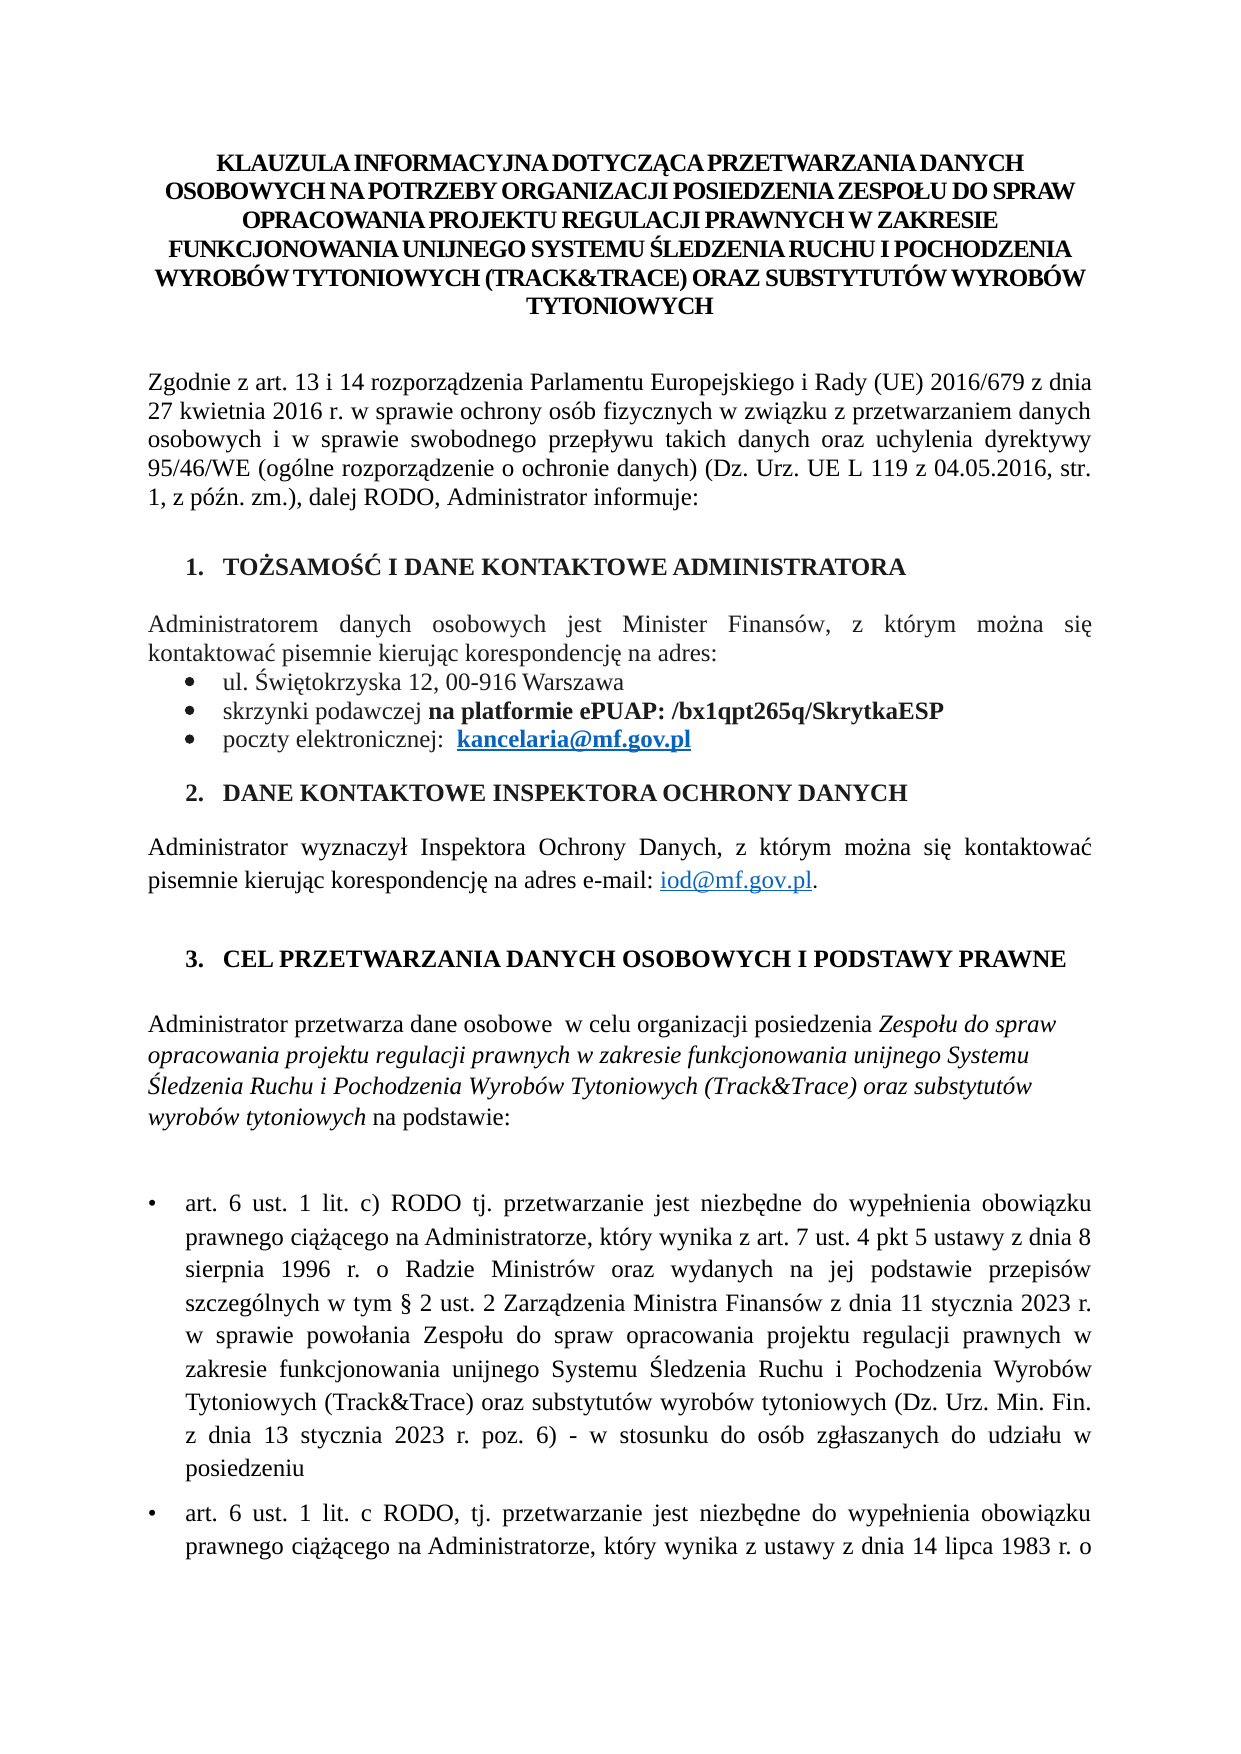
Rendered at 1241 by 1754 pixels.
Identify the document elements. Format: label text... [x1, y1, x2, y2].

text Administratorem danych osobowych jest Minister Finansów, z którym można się kontaktować pisemnie kierując korespondencję na adres: [148, 609, 1093, 667]
list skrzynki podawczej na platformie ePUAP: /bx1qpt265q/SkrytkaESP [185, 696, 1093, 724]
text Zgodnie z art. 13 i 14 rozporządzenia Parlamentu Europejskiego i Rady (UE) 2016/679 z dnia 27 kwietnia 2016 r. w sprawie ochrony osób fizycznych w związku z przetwarzaniem danych osobowych i w sprawie swobodnego przepływu takich danych oraz uchylenia dyrektywy 95/46/WE (ogólne rozporządzenie o ochronie danych) (Dz. Urz. UE L 119 z 04.05.2016, str. 1, z późn. zm.), dalej RODO, Administrator informuje: [148, 367, 1093, 511]
list art. 6 ust. 1 lit. c) RODO tj. przetwarzanie jest niezbędne do wypełnienia obowiązku prawnego ciążącego na Administratorze, który wynika z art. 7 ust. 4 pkt 5 ustawy z dnia 8 sierpnia 1996 r. o Radzie Ministrów oraz wydanych na jej podstawie przepisów szczególnych w tym § 2 ust. 2 Zarządzenia Ministra Finansów z dnia 11 stycznia 2023 r. w sprawie powołania Zespołu do spraw opracowania projektu regulacji prawnych w zakresie funkcjonowania unijnego Systemu Śledzenia Ruchu i Pochodzenia Wyrobów Tytoniowych (Track&Trace) oraz substytutów wyrobów tytoniowych (Dz. Urz. Min. Fin. z dnia 13 stycznia 2023 r. poz. 6) - w stosunku do osób zgłaszanych do udziału w posiedzeniu [148, 1188, 1093, 1481]
list CEL PRZETWARZANIA DANYCH OSOBOWYCH I PODSTAWY PRAWNE [185, 944, 1093, 972]
text Administrator przetwarza dane osobowe w celu organizacji posiedzenia Zespołu do spraw opracowania projektu regulacji prawnych w zakresie funkcjonowania unijnego Systemu Śledzenia Ruchu i Pochodzenia Wyrobów Tytoniowych (Track&Trace) oraz substytutów wyrobów tytoniowych na podstawie: [148, 1009, 1093, 1131]
list poczty elektronicznej: kancelaria@mf.gov.pl [185, 724, 1093, 753]
title KLAUZULA INFORMACYJNA DOTYCZĄCA PRZETWARZANIA DANYCH OSOBOWYCH NA POTRZEBY ORGANIZACJI POSIEDZENIA ZESPOŁU DO SPRAW OPRACOWANIA PROJEKTU REGULACJI PRAWNYCH W ZAKRESIE FUNKCJONOWANIA UNIJNEGO SYSTEMU ŚLEDZENIA RUCHU I POCHODZENIA WYROBÓW TYTONIOWYCH (TRACK&TRACE) ORAZ SUBSTYTUTÓW WYROBÓW TYTONIOWYCH [148, 148, 1093, 320]
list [148, 1498, 1093, 1560]
list TOŻSAMOŚĆ I DANE KONTAKTOWE ADMINISTRATORA [185, 552, 1093, 581]
list ul. Świętokrzyska 12, 00-916 Warszawa [185, 667, 1093, 696]
text Administrator wyznaczył Inspektora Ochrony Danych, z którym można się kontaktować pisemnie kierując korespondencję na adres e-mail: iod@mf.gov.pl. [148, 832, 1093, 894]
list DANE KONTAKTOWE INSPEKTORA OCHRONY DANYCH [185, 778, 1093, 807]
